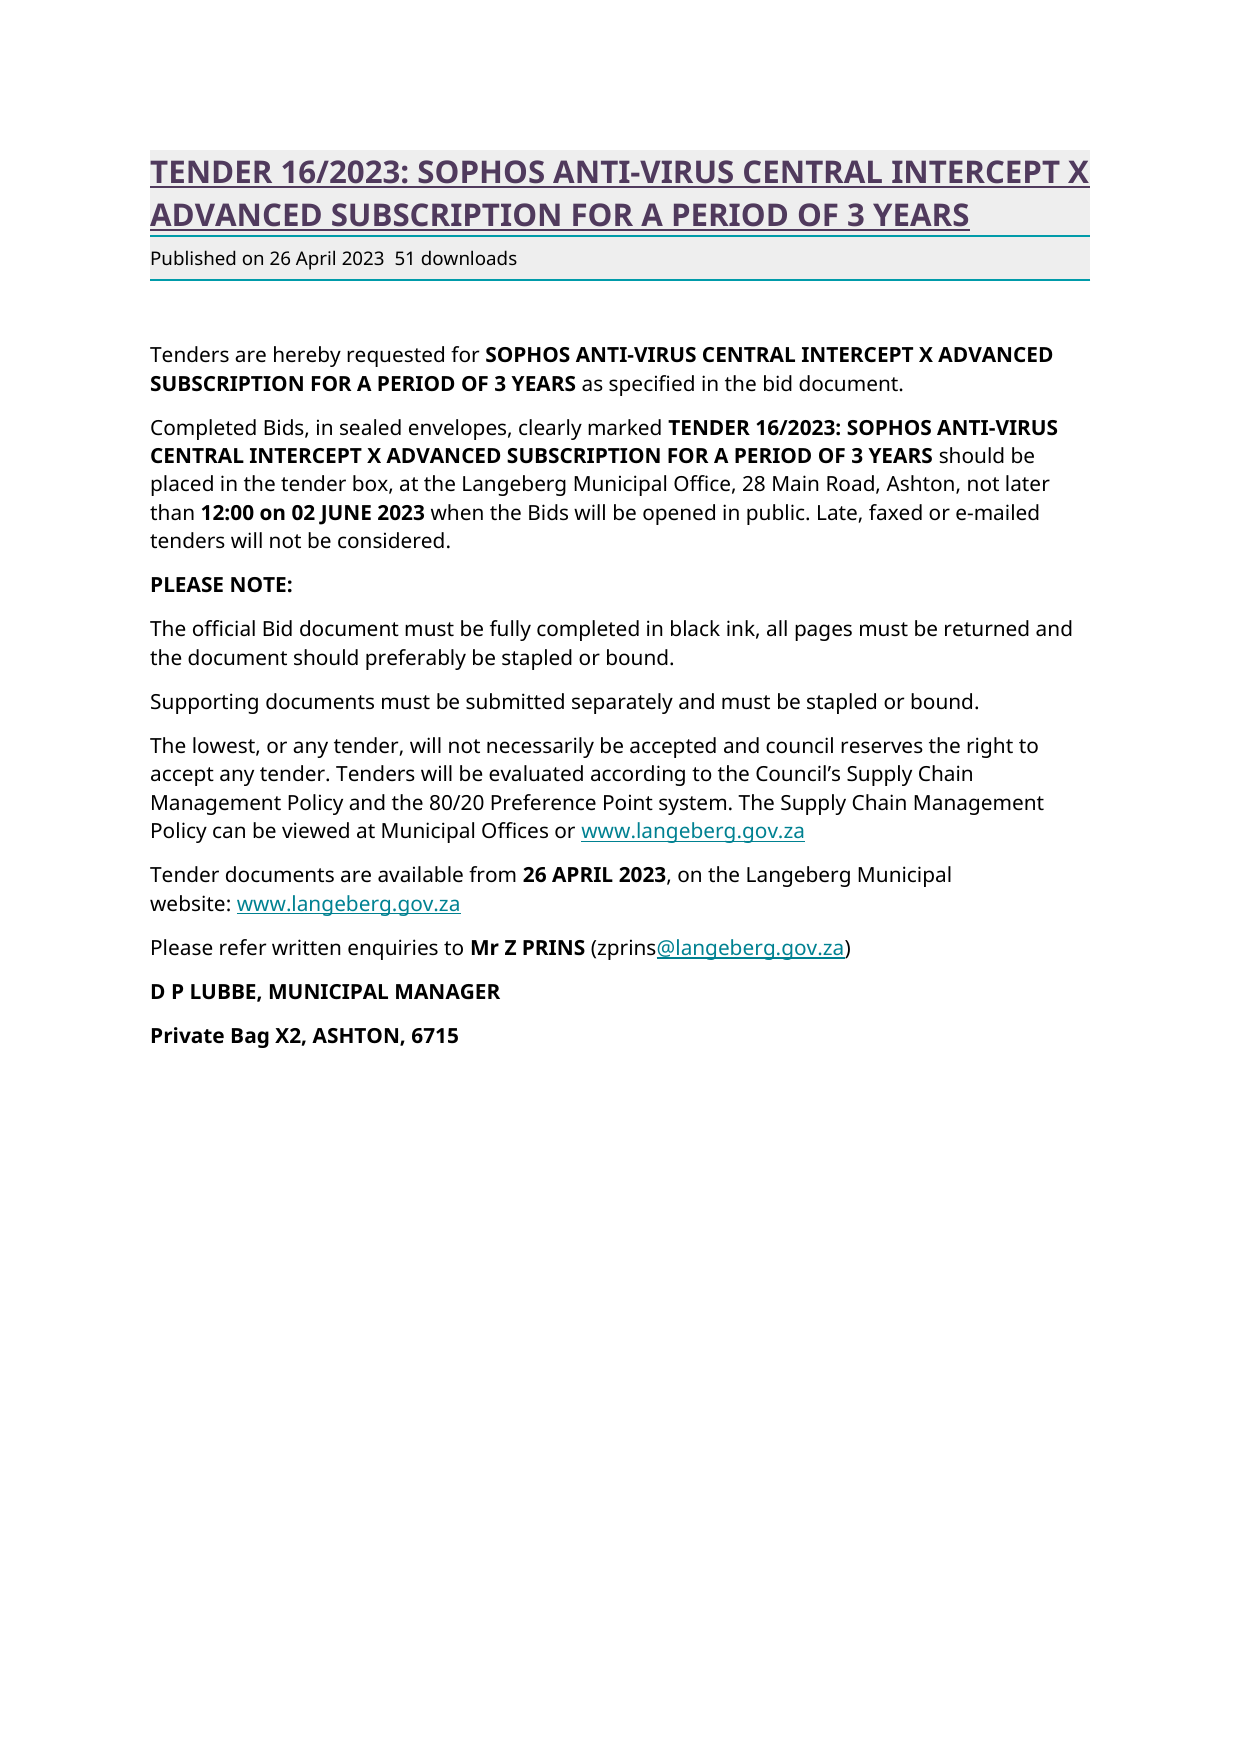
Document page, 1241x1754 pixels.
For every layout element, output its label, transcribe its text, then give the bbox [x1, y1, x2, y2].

text Supporting documents must be submitted separately and must be stapled or bound. [150, 687, 1090, 716]
text D P LUBBE, MUNICIPAL MANAGER [150, 977, 1090, 1006]
text Tender documents are available from 26 APRIL 2023, on the Langeberg Municipal website: www.langeberg.gov.za [150, 861, 1090, 917]
text Completed Bids, in sealed envelopes, clearly marked TENDER 16/2023: SOPHOS ANTI-VIRUS CENTRAL INTERCEPT X ADVANCED SUBSCRIPTION FOR A PERIOD OF 3 YEARS should be placed in the tender box, at the Langeberg Municipal Office, 28 Main Road, Ashton, not later than 12:00 on 02 JUNE 2023 when the Bids will be opened in public. Late, faxed or e-mailed tenders will not be considered. [150, 413, 1090, 555]
text Tenders are hereby requested for SOPHOS ANTI-VIRUS CENTRAL INTERCEPT X ADVANCED SUBSCRIPTION FOR A PERIOD OF 3 YEARS as specified in the bid document. [150, 340, 1090, 397]
text Published on 26 April 2023 51 downloads [150, 237, 1090, 279]
text PLEASE NOTE: [150, 571, 1090, 599]
text TENDER 16/2023: SOPHOS ANTI-VIRUS CENTRAL INTERCEPT X ADVANCED SUBSCRIPTION FOR A PERIOD OF 3 YEARS [150, 150, 1090, 186]
text Please refer written enquiries to Mr Z PRINS (zprins@langeberg.gov.za) [150, 933, 1090, 961]
text TENDER 16/2023: SOPHOS ANTI-VIRUS CENTRAL INTERCEPT X ADVANCED SUBSCRIPTION FOR A PERIOD OF 3 YEARS [150, 188, 1090, 235]
text The official Bid document must be fully completed in black ink, all pages must be returned and the document should preferably be stapled or bound. [150, 614, 1090, 671]
text The lowest, or any tender, will not necessarily be accepted and council reserves the right to accept any tender. Tenders will be evaluated according to the Council’s Supply Chain Management Policy and the 80/20 Preference Point system. The Supply Chain Management Policy can be viewed at Municipal Offices or www.langeberg.gov.za [150, 731, 1090, 845]
text Private Bag X2, ASHTON, 6715 [150, 1021, 1090, 1049]
